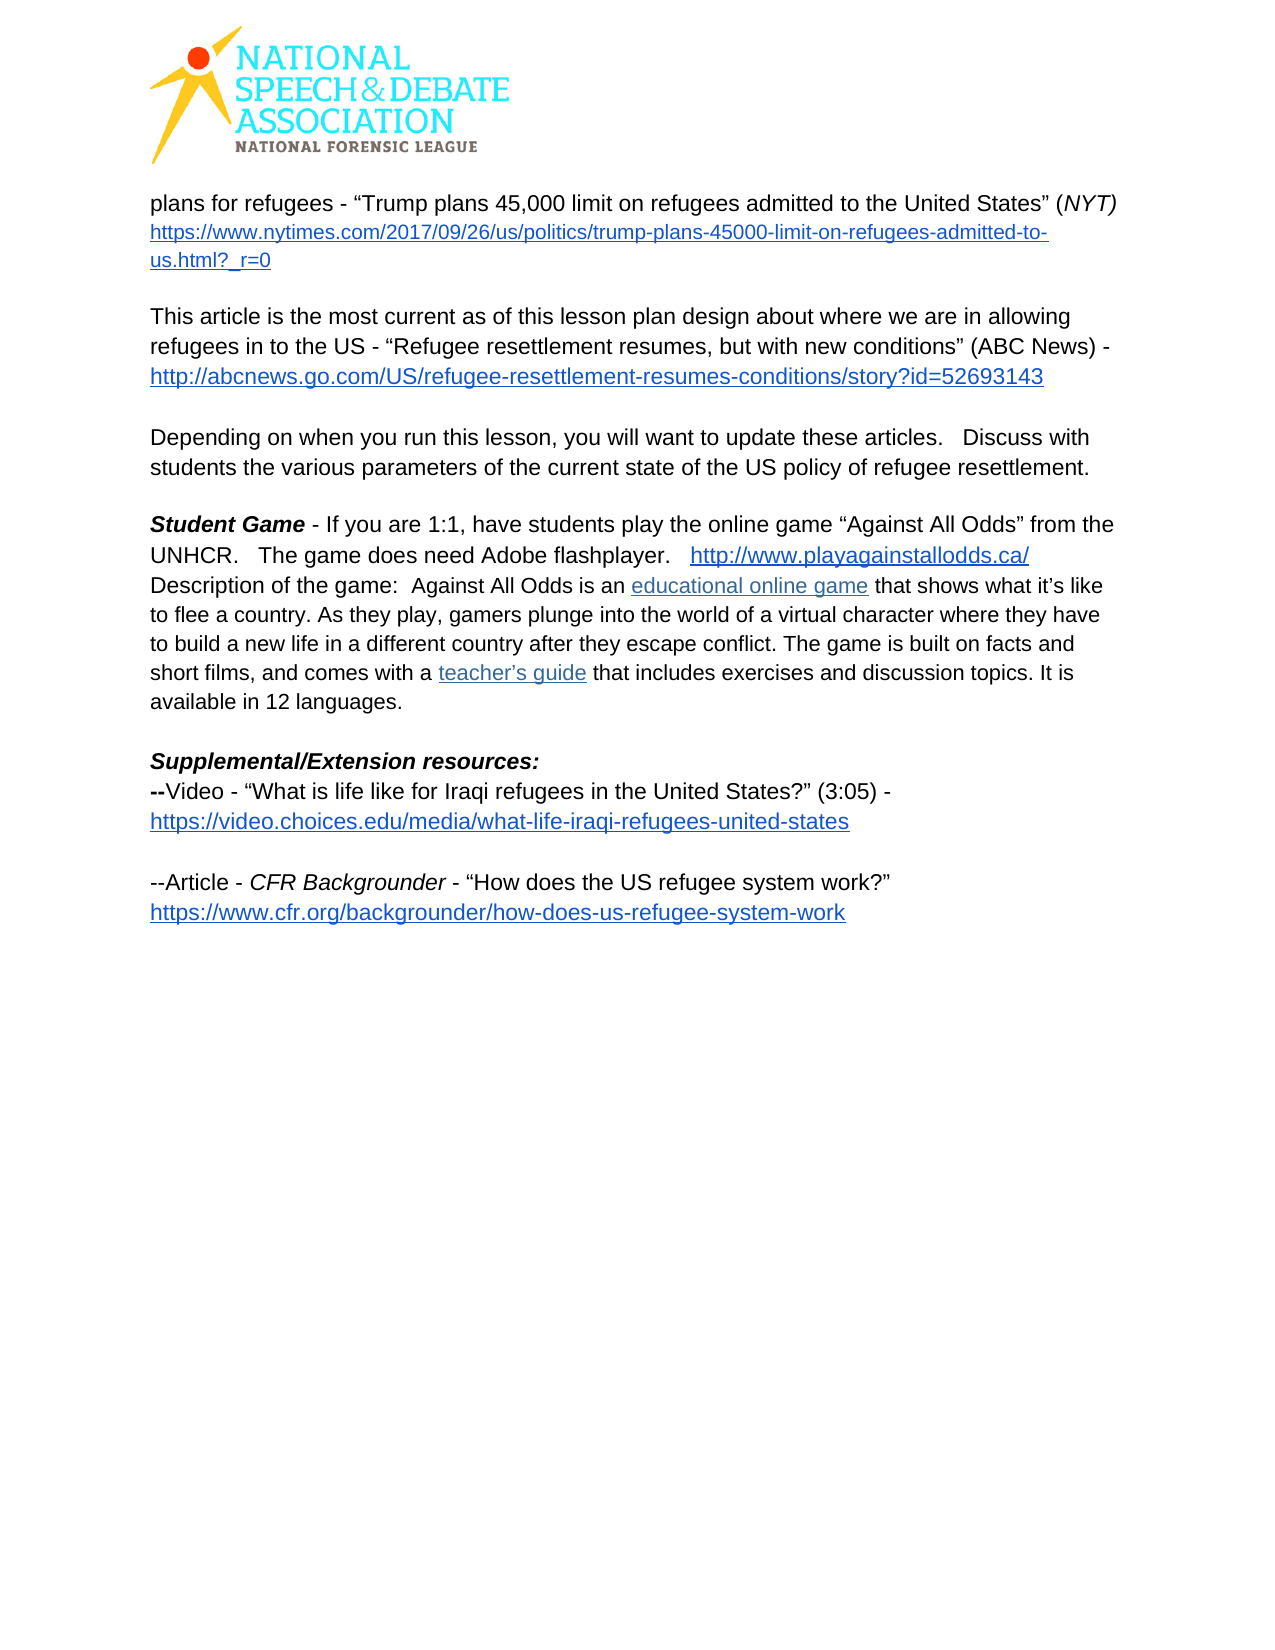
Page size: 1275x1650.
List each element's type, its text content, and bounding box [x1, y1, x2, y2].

text --Article - CFR Backgrounder - “How does the US refugee system work?” [150, 869, 1125, 895]
text Supplemental/Extension resources: [150, 748, 1125, 774]
text --Video - “What is life like for Iraqi refugees in the United States?” (3:05) - https://video.choices.edu/media/what-life-iraqi-refugees-united-states [150, 778, 1125, 835]
text This article is the most current as of this lesson plan design about where we are in allowing refugees in to the US - “Refugee resettlement resumes, but with new conditions” (ABC News) - http://abcnews.go.com/US/refugee-resettlement-resumes-conditions/story?id=52693143 [150, 303, 1125, 389]
text https://www.cfr.org/backgrounder/how-does-us-refugee-system-work [150, 899, 1125, 925]
picture [150, 26, 509, 164]
text Description of the game: Against All Odds is an educational online game that shows what it’s like to flee a country. As they play, gamers plunge into the world of a virtual character where they have to build a new life in a different country after they escape conflict. The game is built on facts and short films, and comes with a teacher’s guide that includes exercises and discussion topics. It is available in 12 languages. [150, 572, 1125, 714]
text Depending on when you run this lesson, you will want to update these articles. Discuss with students the various parameters of the current state of the US policy of refugee resettlement. [150, 423, 1125, 480]
text Student Game - If you are 1:1, have students play the online game “Against All Odds” from the UNHCR. The game does need Adobe flashplayer. http://www.playagainstallodds.ca/ [150, 511, 1125, 568]
